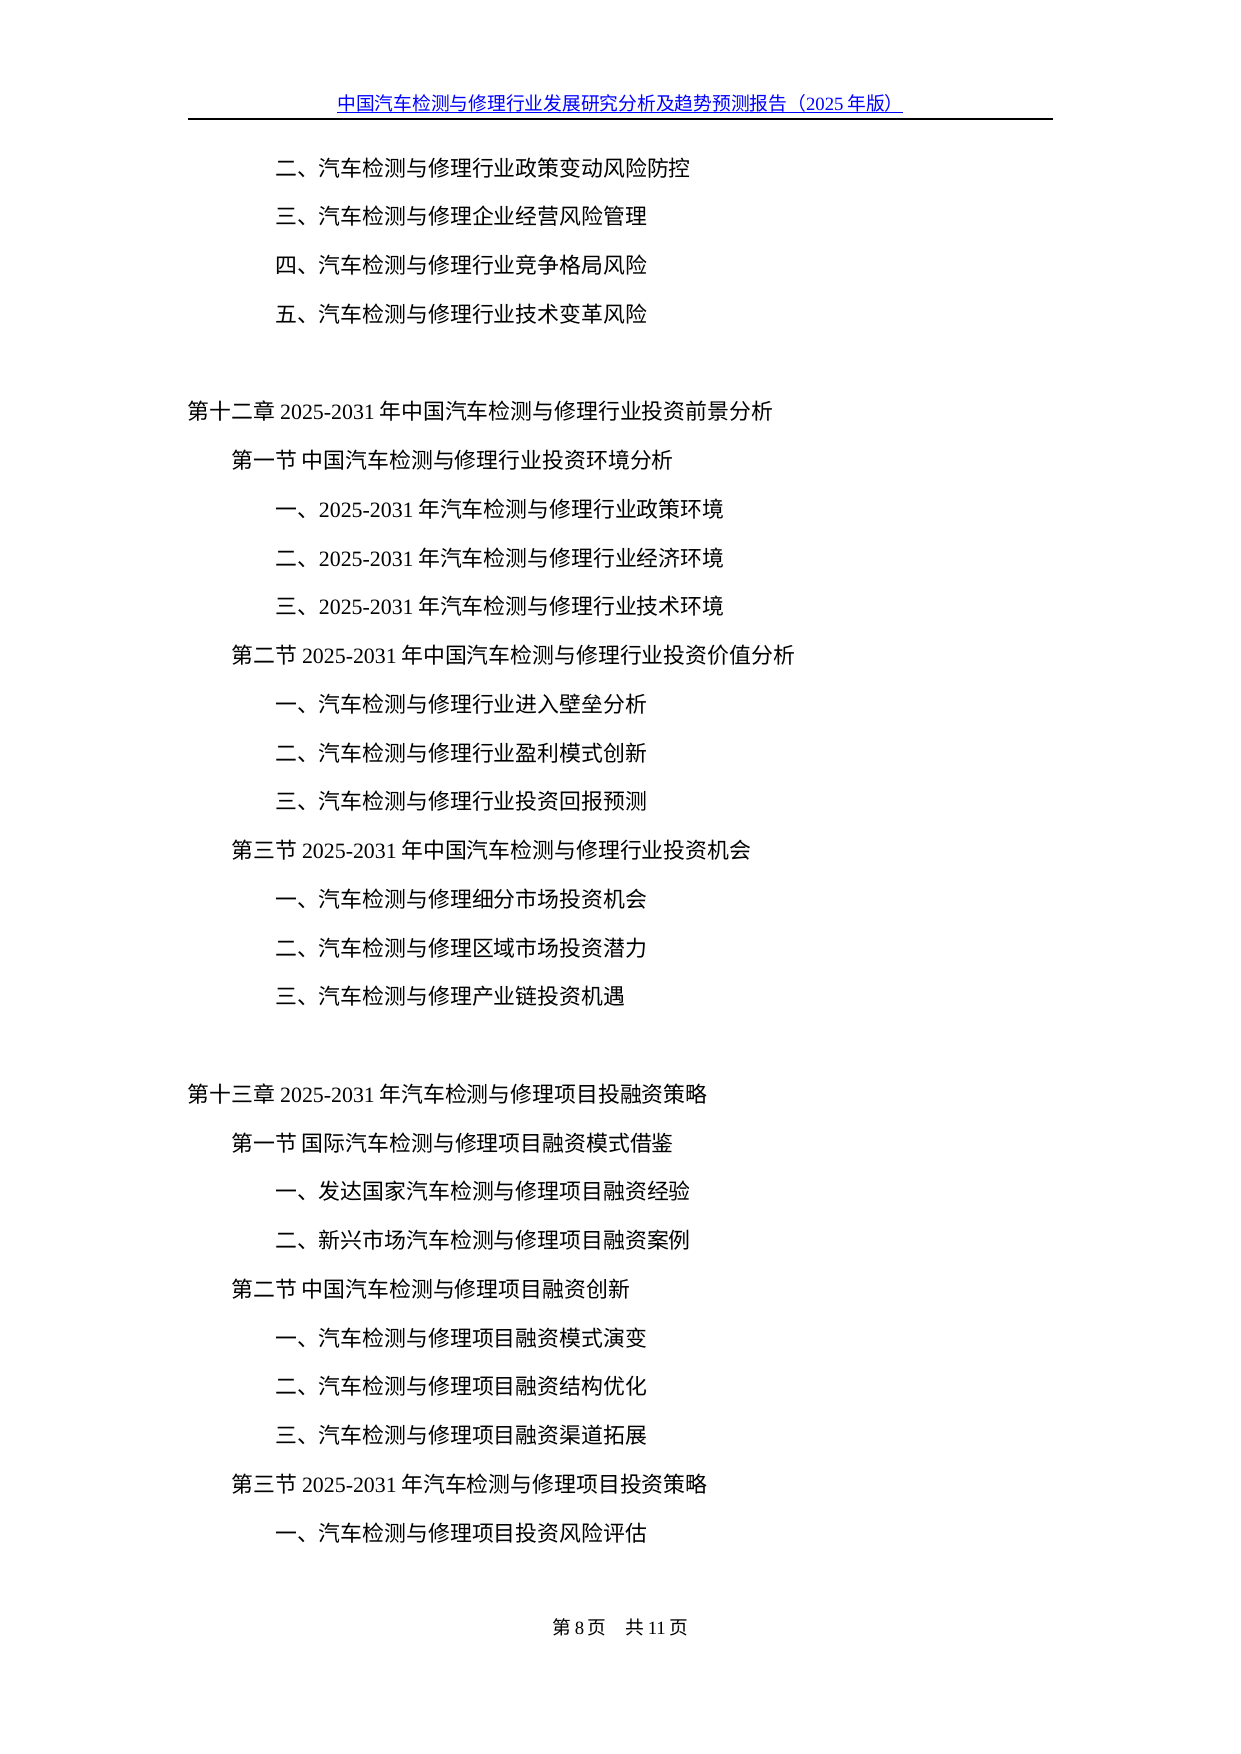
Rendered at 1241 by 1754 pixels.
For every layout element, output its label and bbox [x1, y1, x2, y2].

text [187, 150, 1053, 1548]
